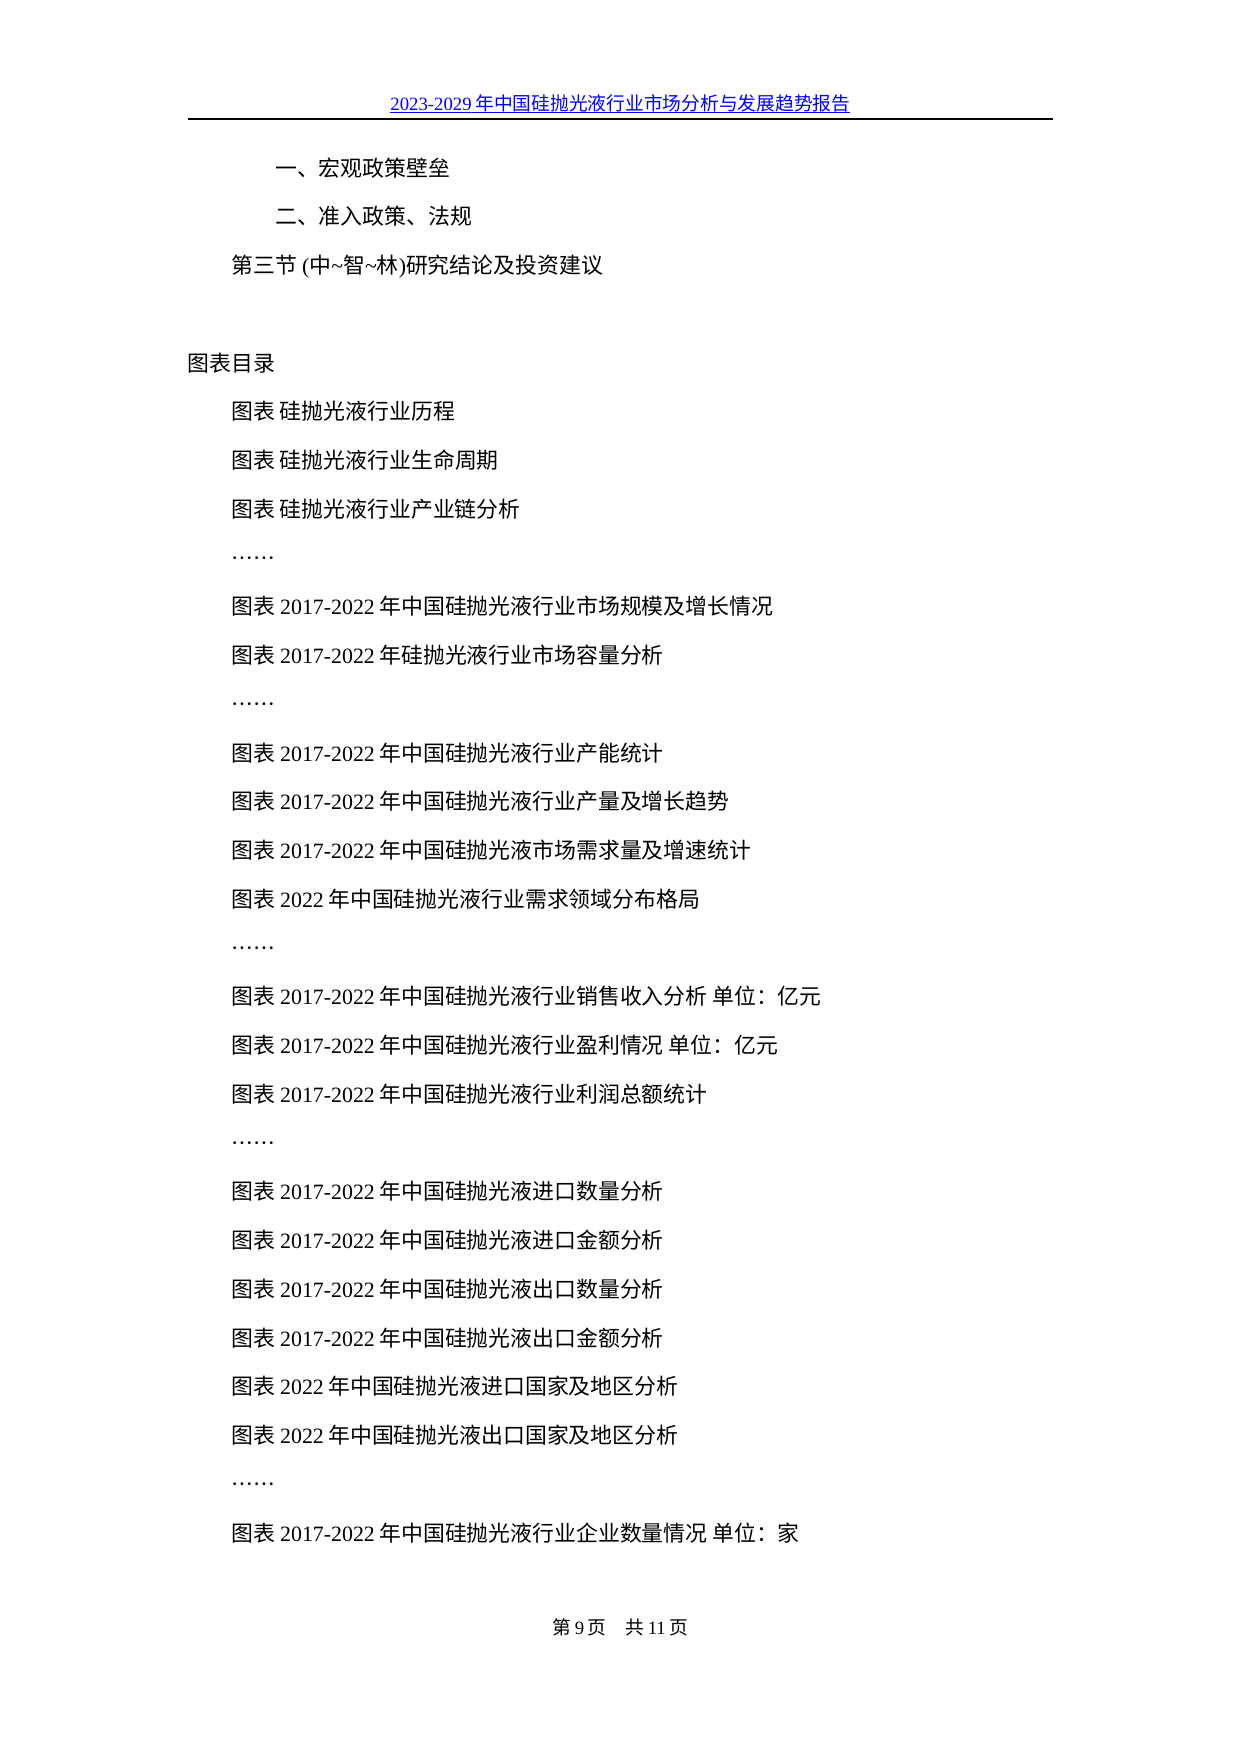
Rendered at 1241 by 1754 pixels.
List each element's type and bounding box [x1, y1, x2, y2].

text [187, 150, 1053, 1548]
